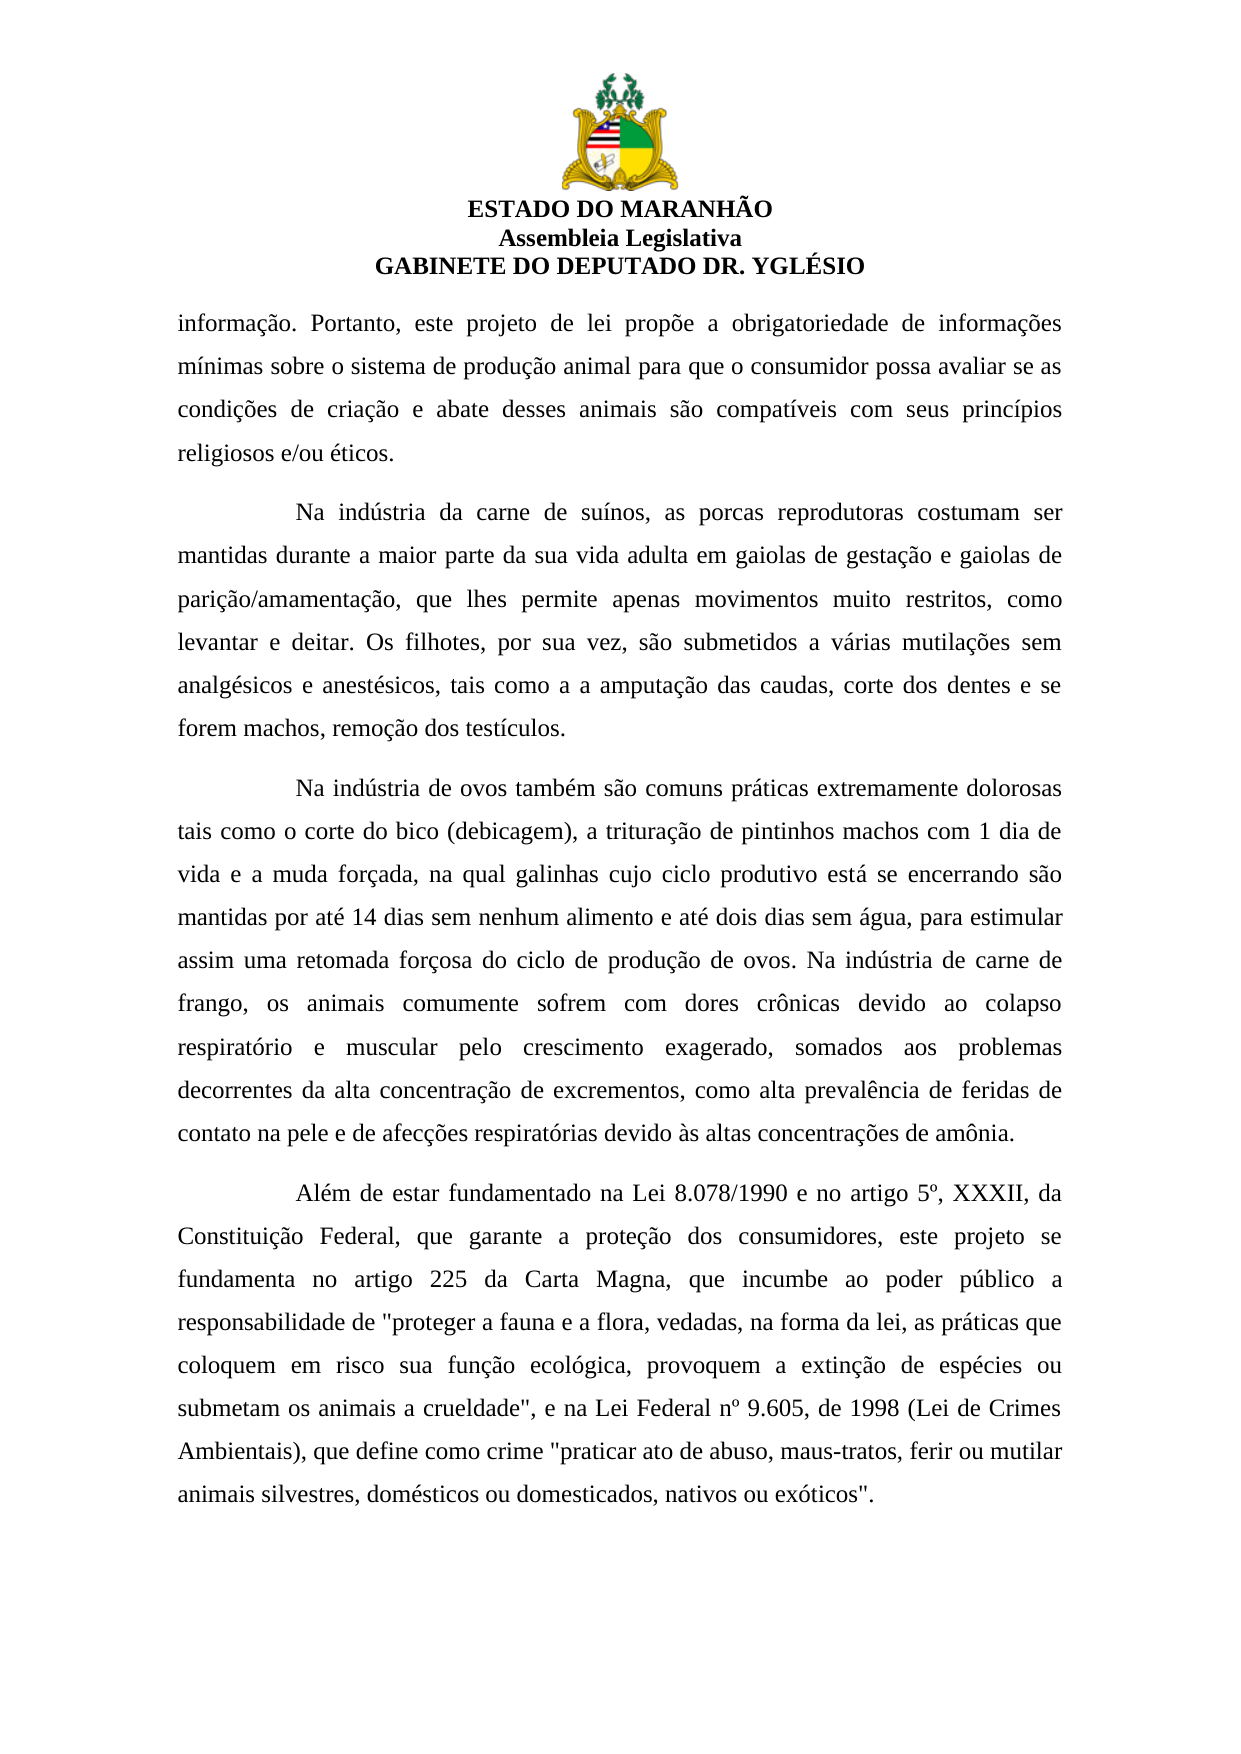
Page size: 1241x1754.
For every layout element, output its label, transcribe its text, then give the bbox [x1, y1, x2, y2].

text Além de estar fundamentado na Lei 8.078/1990 e no artigo 5º, XXXII, da Constituição Federal, que garante a proteção dos consumidores, este projeto se fundamenta no artigo 225 da Carta Magna, que incumbe ao poder público a responsabilidade de "proteger a fauna e a flora, vedadas, na forma da lei, as práticas que coloquem em risco sua função ecológica, provoquem a extinção de espécies ou submetam os animais a crueldade", e na Lei Federal nº 9.605, de 1998 (Lei de Crimes Ambientais), que define como crime "praticar ato de abuso, maus-tratos, ferir ou mutilar animais silvestres, domésticos ou domesticados, nativos ou exóticos". [177, 1178, 1063, 1508]
text Na indústria de ovos também são comuns práticas extremamente dolorosas tais como o corte do bico (debicagem), a trituração de pintinhos machos com 1 dia de vida e a muda forçada, na qual galinhas cujo ciclo produtivo está se encerrando são mantidas por até 14 dias sem nenhum alimento e até dois dias sem água, para estimular assim uma retomada forçosa do ciclo de produção de ovos. Na indústria de carne de frango, os animais comumente sofrem com dores crônicas devido ao colapso respiratório e muscular pelo crescimento exagerado, somados aos problemas decorrentes da alta concentração de excrementos, como alta prevalência de feridas de contato na pele e de afecções respiratórias devido às altas concentrações de amônia. [177, 773, 1063, 1147]
text Na indústria da carne de suínos, as porcas reprodutoras costumam ser mantidas durante a maior parte da sua vida adulta em gaiolas de gestação e gaiolas de parição/amamentação, que lhes permite apenas movimentos muito restritos, como levantar e deitar. Os filhotes, por sua vez, são submetidos a várias mutilações sem analgésicos e anestésicos, tais como a a amputação das caudas, corte dos dentes e se forem machos, remoção dos testículos. [177, 497, 1063, 742]
picture [562, 73, 679, 191]
